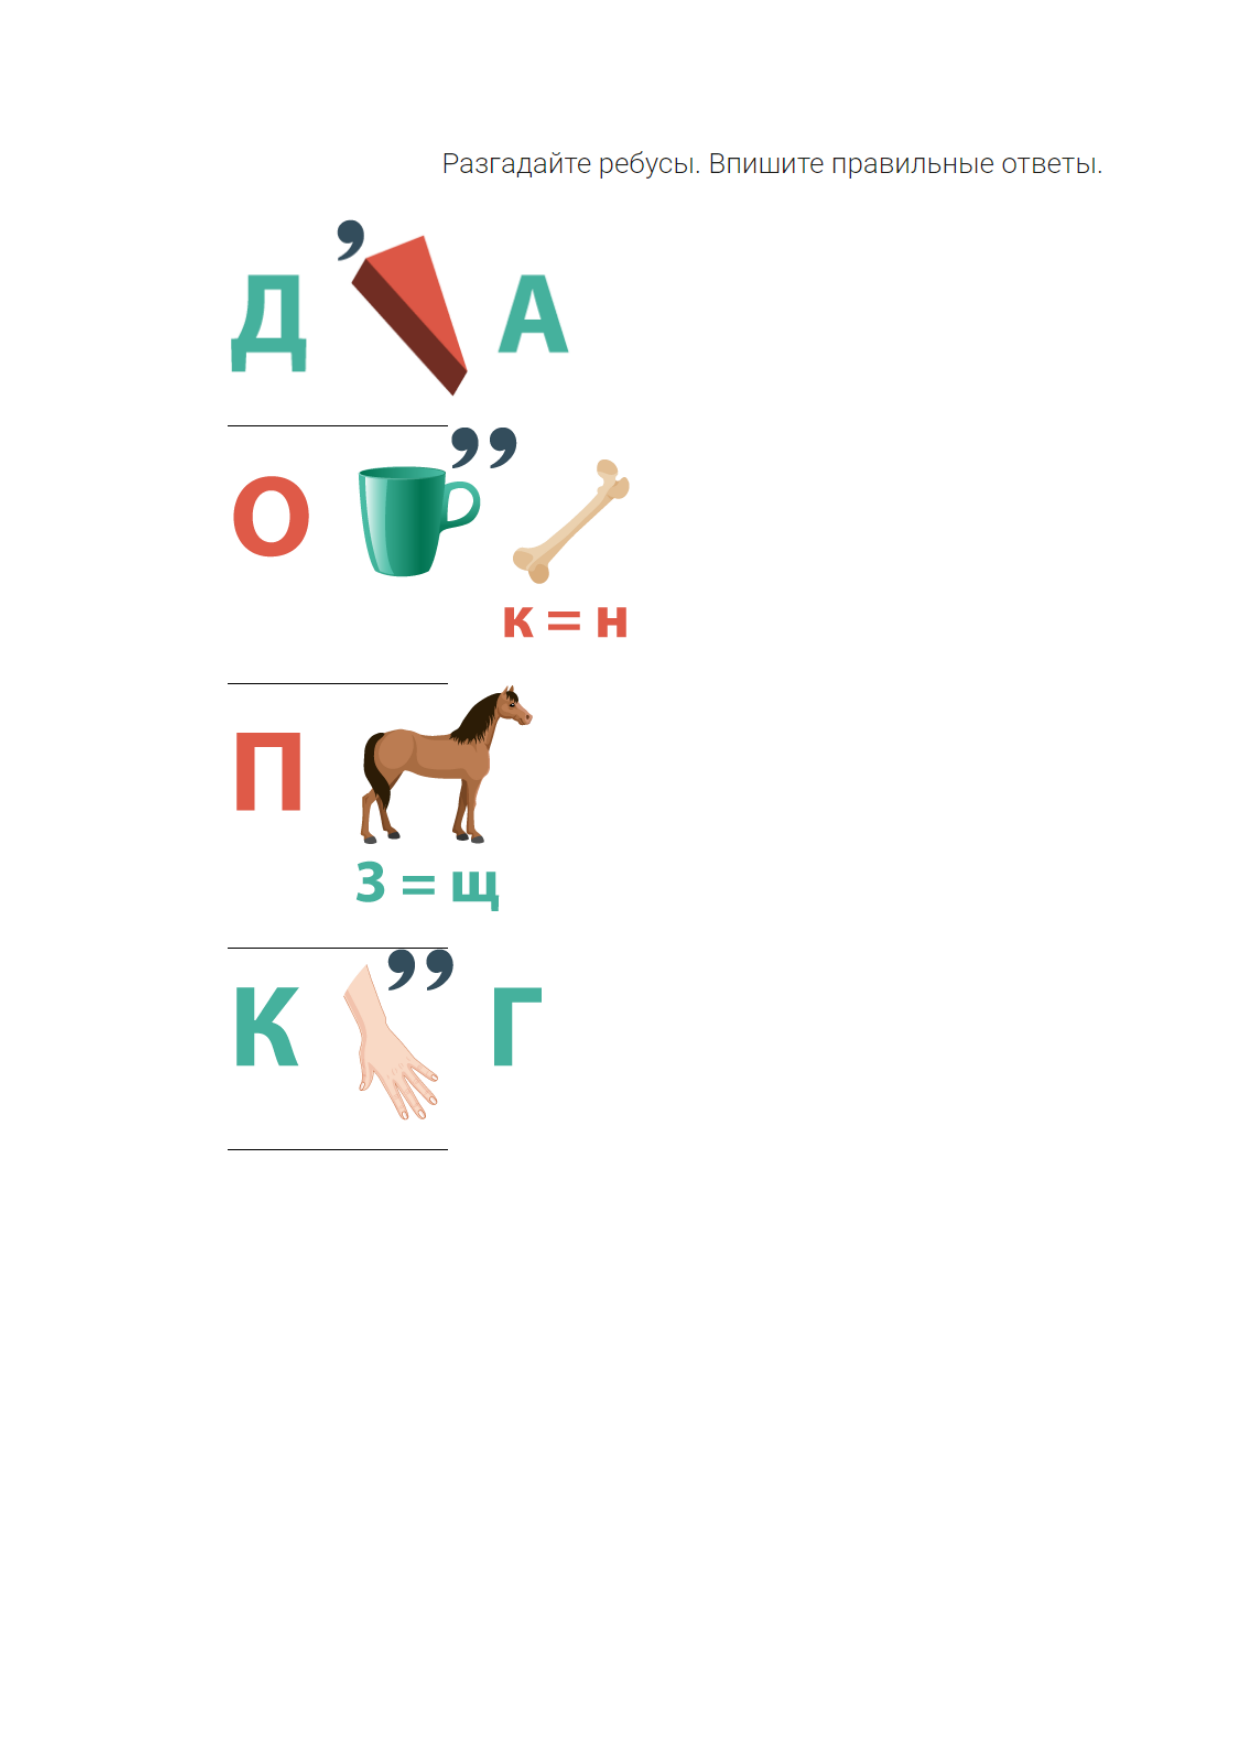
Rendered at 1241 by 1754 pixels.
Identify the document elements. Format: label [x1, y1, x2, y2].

picture [177, 118, 1152, 1201]
